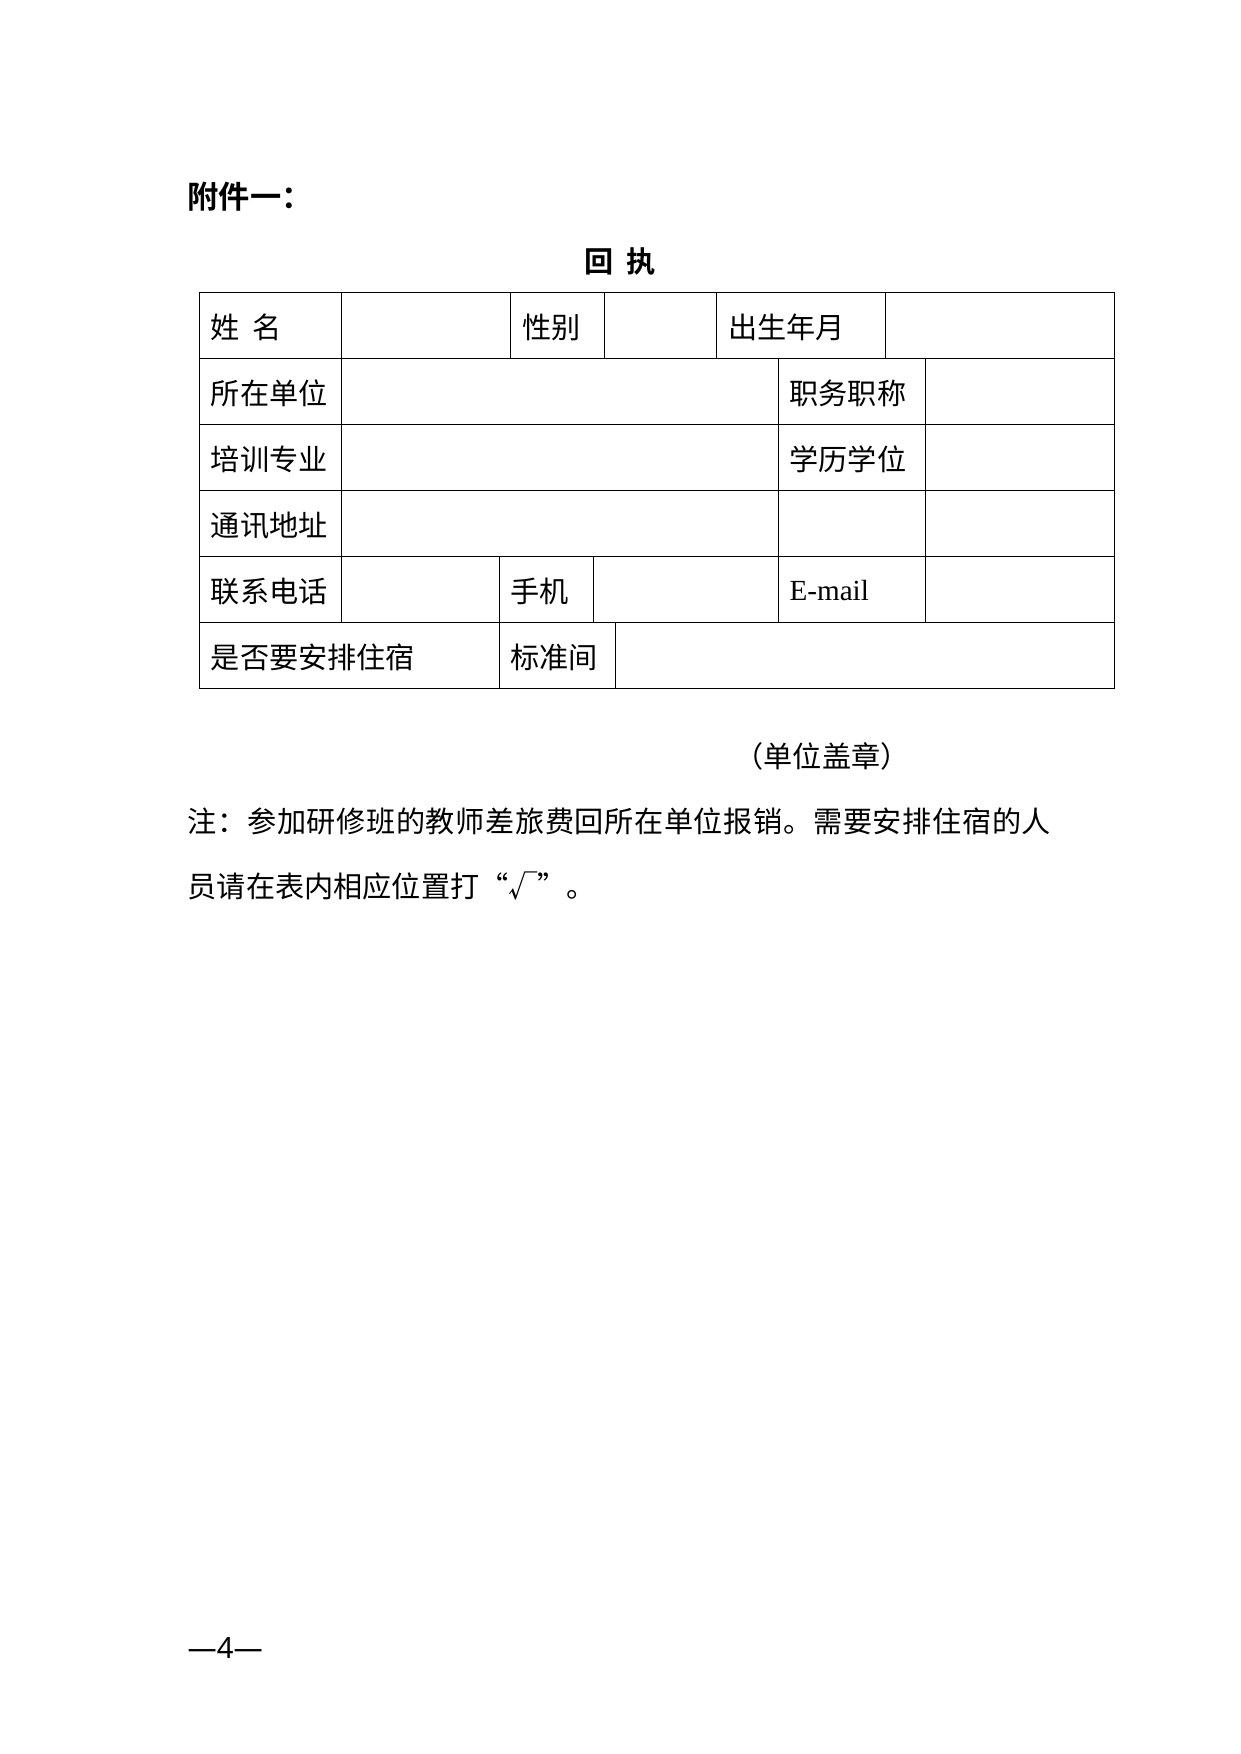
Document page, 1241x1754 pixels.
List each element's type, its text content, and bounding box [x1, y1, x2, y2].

table_cell 联系电话 [200, 557, 341, 622]
table_cell 培训专业 [200, 425, 341, 490]
table_cell [342, 491, 778, 556]
table_cell 标准间 [500, 623, 615, 688]
table_cell [594, 557, 778, 622]
table_cell [342, 557, 499, 622]
table_cell [342, 425, 778, 490]
table_cell [779, 491, 925, 556]
text 回 执 [187, 227, 1053, 292]
table_cell [926, 425, 1114, 490]
table_cell [926, 359, 1114, 424]
table_cell 手机 [500, 557, 593, 622]
table_cell [616, 623, 1114, 688]
table_cell 所在单位 [200, 359, 341, 424]
table_header [342, 293, 510, 358]
table_header 性别 [511, 293, 604, 358]
table_header [886, 293, 1114, 358]
table_cell 学历学位 [779, 425, 925, 490]
table_header 姓 名 [200, 293, 341, 358]
table_cell 通讯地址 [200, 491, 341, 556]
text 附件一： [187, 162, 1053, 227]
table_header 出生年月 [717, 293, 885, 358]
table_cell [342, 359, 778, 424]
table_cell E-mail [779, 557, 925, 622]
text （单位盖章） [187, 722, 1053, 787]
text 注：参加研修班的教师差旅费回所在单位报销。需要安排住宿的人员请在表内相应位置打“√”。 [187, 787, 1053, 917]
table_cell [926, 557, 1114, 622]
table_header [605, 293, 716, 358]
table_cell 是否要安排住宿 [200, 623, 499, 688]
table_cell 职务职称 [779, 359, 925, 424]
table_cell [926, 491, 1114, 556]
